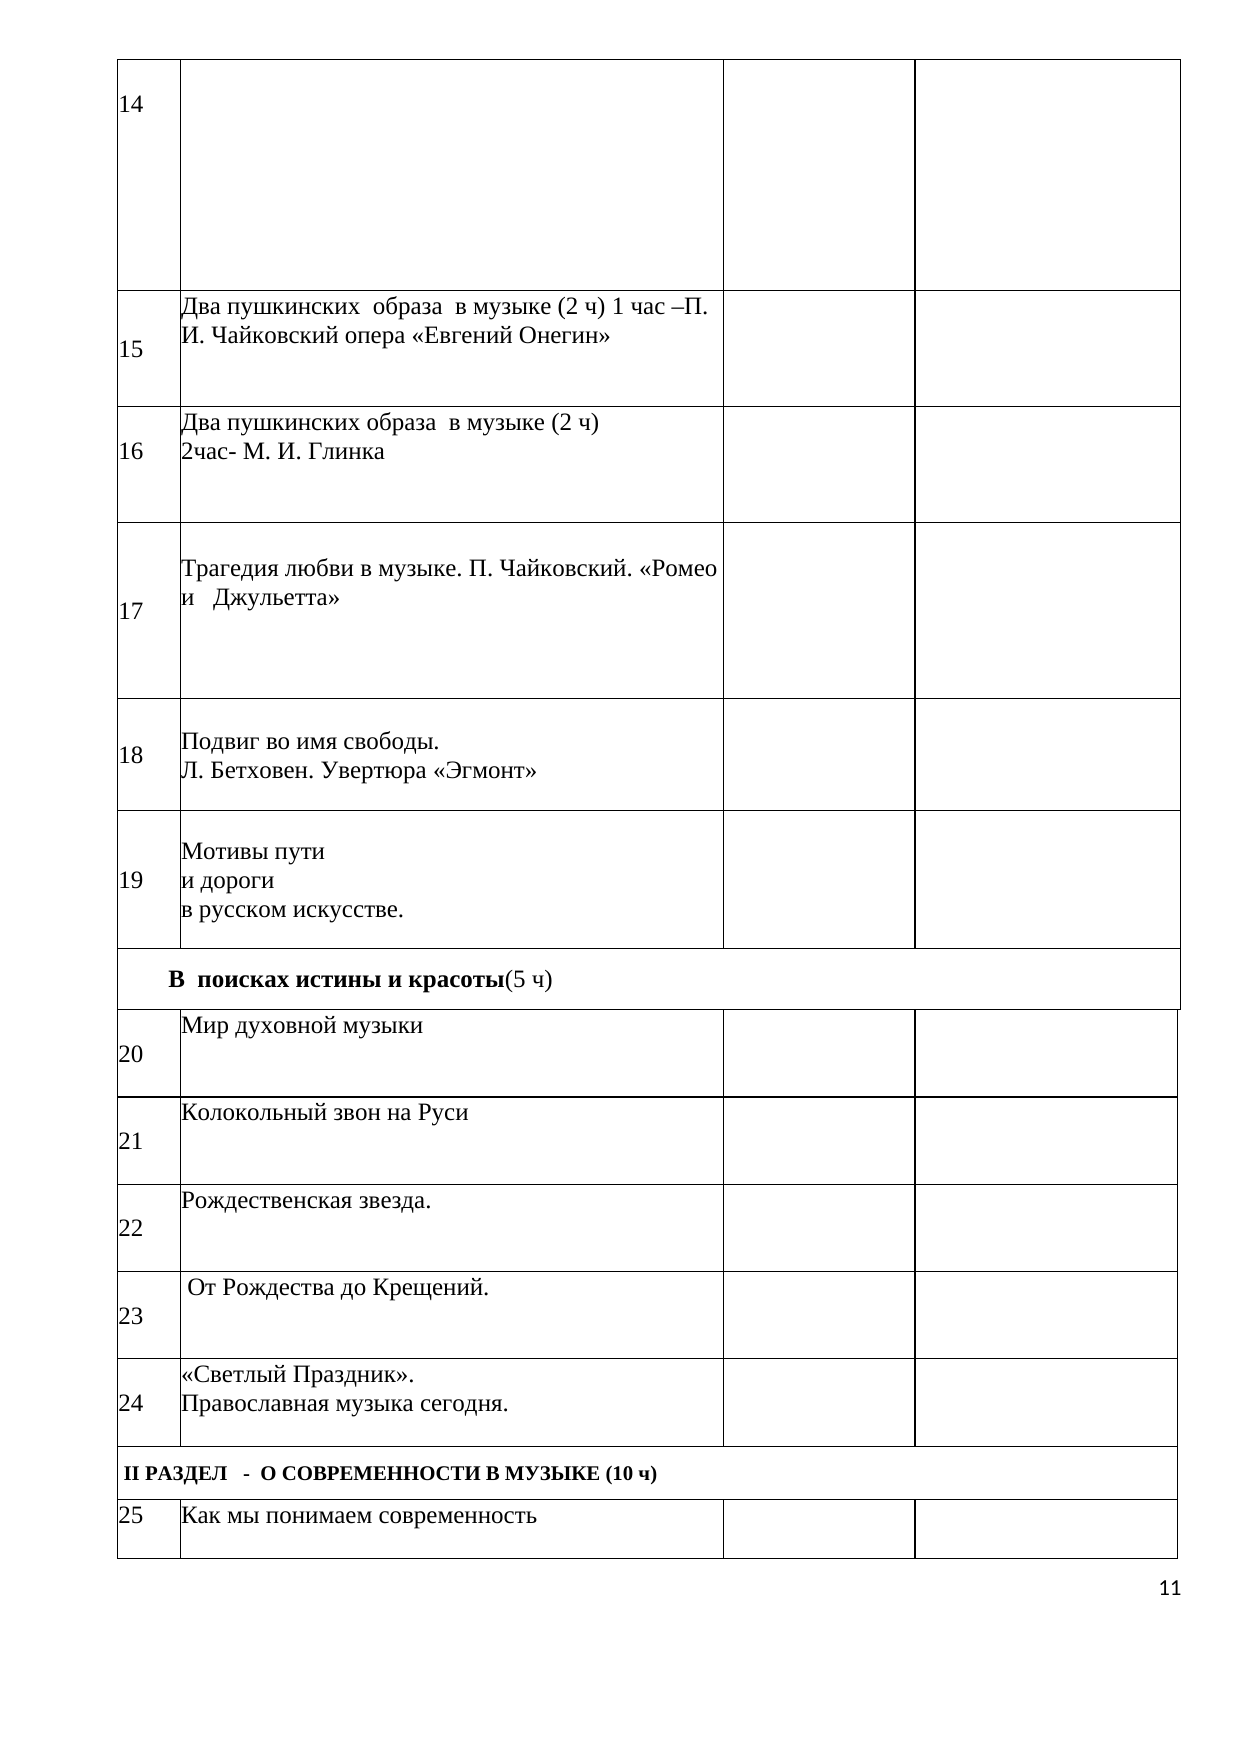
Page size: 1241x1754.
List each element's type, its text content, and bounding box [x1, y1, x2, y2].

table_cell II РАЗДЕЛ - О СОВРЕМЕННОСТИ В МУЗЫКЕ (10 ч) [118, 1447, 1177, 1499]
table_cell Два пушкинских образа в музыке (2 ч) 2час- М. И. Глинка [181, 407, 723, 522]
table_cell [724, 60, 914, 290]
table_cell 15 [118, 291, 180, 406]
table_cell [916, 523, 1180, 698]
table_cell [916, 1500, 1177, 1558]
table_cell 24 [118, 1359, 180, 1446]
table_cell [724, 699, 914, 810]
table_cell [724, 1185, 914, 1271]
table_cell Мир духовной музыки [181, 1010, 723, 1096]
table_cell В поисках истины и красоты(5 ч) [118, 949, 1180, 1009]
table_cell [916, 699, 1180, 810]
table_cell 19 [118, 811, 180, 947]
table_cell 14 [118, 60, 180, 290]
table_cell [916, 407, 1180, 522]
table_cell 17 [118, 523, 180, 698]
table_cell [724, 1359, 914, 1446]
table_cell [724, 523, 914, 698]
table_cell 16 [118, 407, 180, 522]
table_cell [724, 811, 914, 947]
table_cell [724, 407, 914, 522]
table_cell [724, 1010, 914, 1096]
table_cell [916, 811, 1180, 947]
table_cell «Светлый Праздник». Православная музыка сегодня. [181, 1359, 723, 1446]
table_cell 22 [118, 1185, 180, 1271]
table_cell [916, 1010, 1177, 1096]
table_cell [916, 1359, 1177, 1446]
table_cell [916, 1272, 1177, 1358]
table_cell Два пушкинских образа в музыке (2 ч) 1 час –П. И. Чайковский опера «Евгений Онегин» [181, 291, 723, 406]
table_cell 23 [118, 1272, 180, 1358]
table_cell [916, 1098, 1177, 1184]
table_cell Рождественская звезда. [181, 1185, 723, 1271]
table_cell Подвиг во имя свободы. Л. Бетховен. Увертюра «Эгмонт» [181, 699, 723, 810]
table_cell Мотивы пути и дороги в русском искусстве. [181, 811, 723, 947]
table_cell [916, 291, 1180, 406]
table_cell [181, 60, 723, 290]
table_cell [724, 1500, 914, 1558]
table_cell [181, 1500, 723, 1558]
table_cell От Рождества до Крещений. [181, 1272, 723, 1358]
table_cell 18 [118, 699, 180, 810]
table_cell 21 [118, 1098, 180, 1184]
table_cell 25 [118, 1500, 180, 1558]
table_cell [724, 1272, 914, 1358]
table_cell Трагедия любви в музыке. П. Чайковский. «Ромео и Джульетта» [181, 523, 723, 698]
table_cell [916, 60, 1180, 290]
table_cell 20 [118, 1010, 180, 1096]
table_cell [724, 291, 914, 406]
table_cell [724, 1098, 914, 1184]
table_cell [916, 1185, 1177, 1271]
table_cell Колокольный звон на Руси [181, 1098, 723, 1184]
